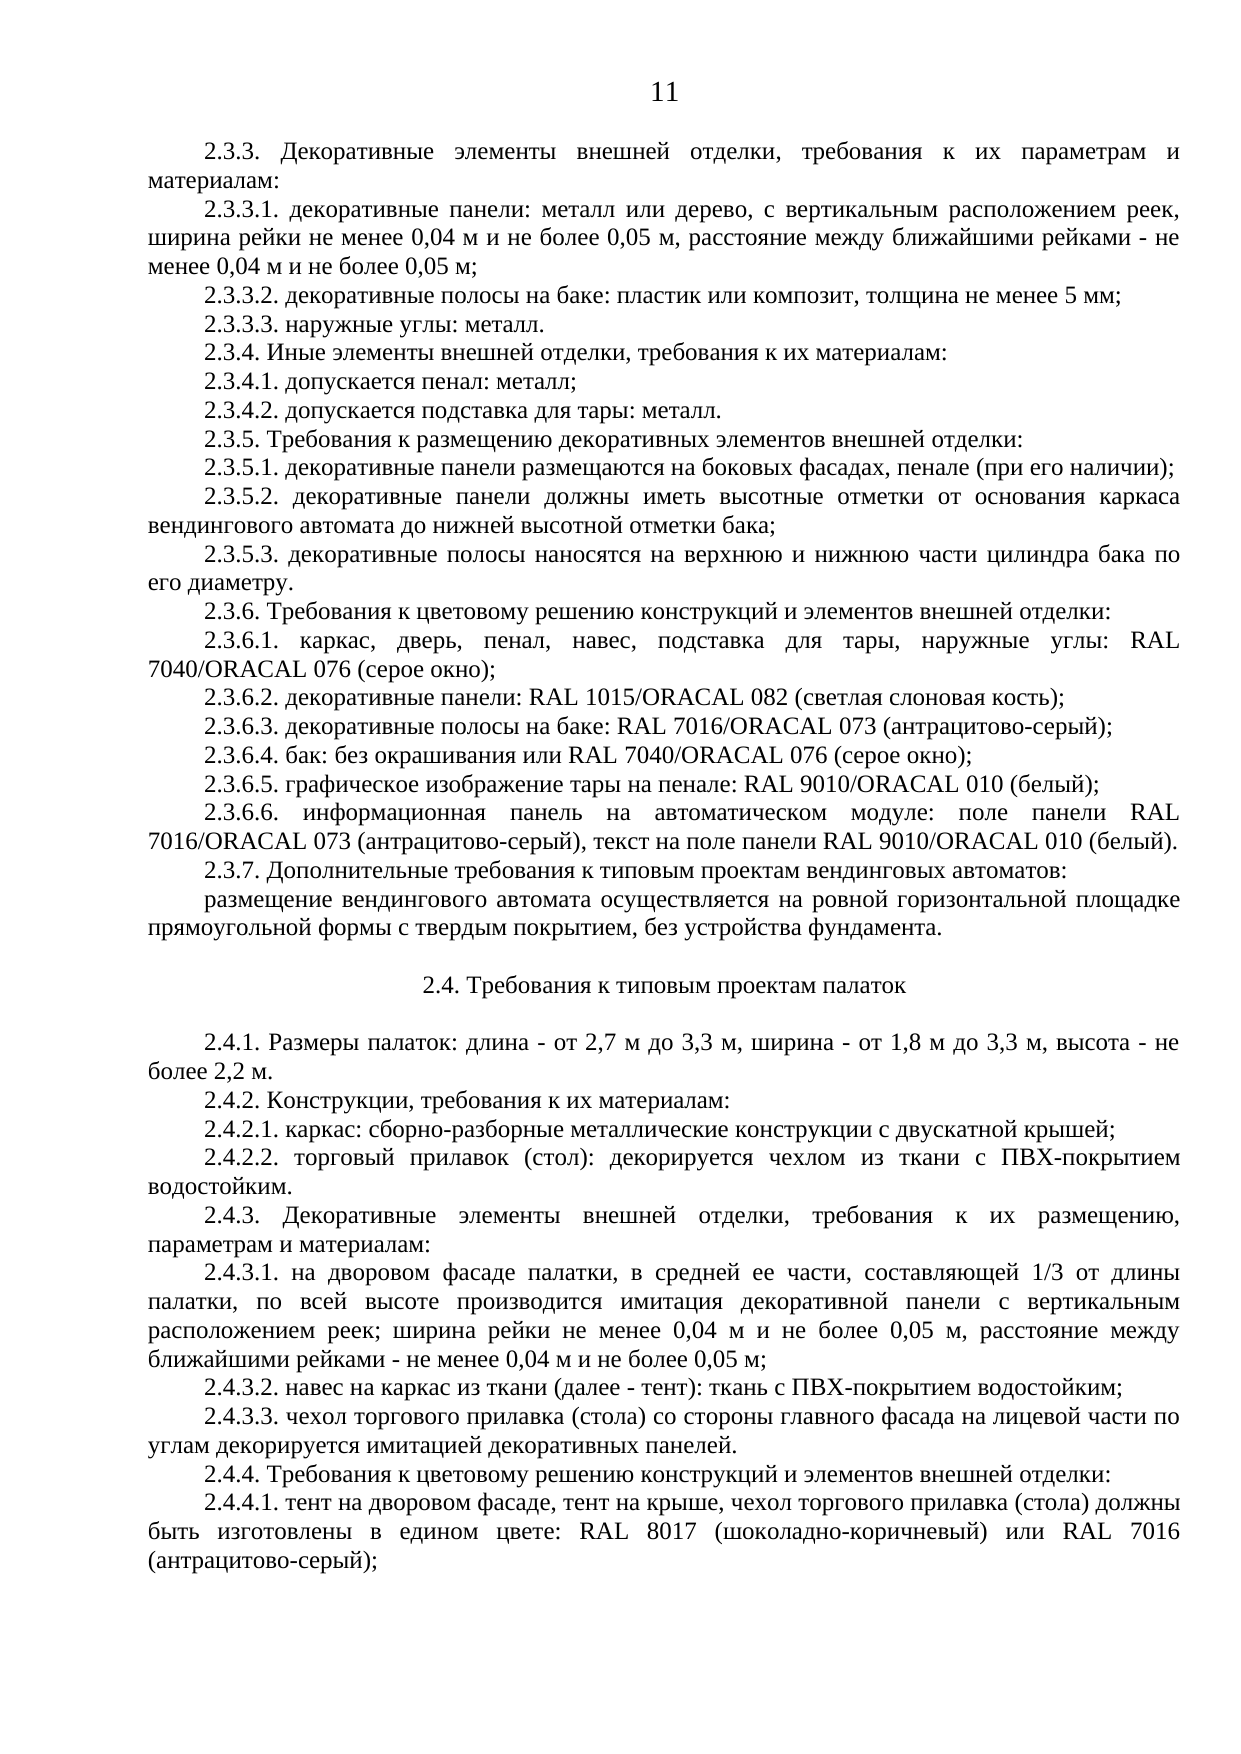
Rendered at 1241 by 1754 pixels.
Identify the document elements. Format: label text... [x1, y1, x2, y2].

text 2.3.4.1. допускается пенал: металл; [148, 366, 1181, 395]
text 2.4.4.1. тент на дворовом фасаде, тент на крыше, чехол торгового прилавка (стола) должны быть изготовлены в едином цвете: RAL 8017 (шоколадно-коричневый) или RAL 7016 (антрацитово-серый); [148, 1487, 1181, 1574]
text 2.4.3.1. на дворовом фасаде палатки, в средней ее части, составляющей 1/3 от длины палатки, по всей высоте производится имитация декоративной панели с вертикальным расположением реек; ширина рейки не менее 0,04 м и не более 0,05 м, расстояние между ближайшими рейками - не менее 0,04 м и не более 0,05 м; [148, 1257, 1181, 1372]
text 2.3.5. Требования к размещению декоративных элементов внешней отделки: [148, 424, 1181, 452]
text 2.3.3.3. наружные углы: металл. [148, 309, 1181, 337]
text 2.3.6.4. бак: без окрашивания или RAL 7040/ORACAL 076 (серое окно); [148, 740, 1181, 769]
text 2.3.3. Декоративные элементы внешней отделки, требования к их параметрам и материалам: [148, 136, 1181, 194]
text 2.3.6.1. каркас, дверь, пенал, навес, подставка для тары, наружные углы: RAL 7040/ORACAL 076 (серое окно); [148, 625, 1181, 682]
text 2.3.3.2. декоративные полосы на баке: пластик или композит, толщина не менее 5 мм; [148, 280, 1181, 309]
text 2.3.7. Дополнительные требования к типовым проектам вендинговых автоматов: [148, 855, 1181, 884]
text 2.4.2. Конструкции, требования к их материалам: [148, 1085, 1181, 1114]
text 2.4.3.3. чехол торгового прилавка (стола) со стороны главного фасада на лицевой части по углам декорируется имитацией декоративных панелей. [148, 1401, 1181, 1459]
text 2.3.5.1. декоративные панели размещаются на боковых фасадах, пенале (при его наличии); [148, 452, 1181, 481]
text 2.3.6.2. декоративные панели: RAL 1015/ORACAL 082 (светлая слоновая кость); [148, 682, 1181, 711]
text 2.3.6.6. информационная панель на автоматическом модуле: поле панели RAL 7016/ORACAL 073 (антрацитово-серый), текст на поле панели RAL 9010/ORACAL 010 (белый). [148, 797, 1181, 855]
text 2.3.6.5. графическое изображение тары на пенале: RAL 9010/ORACAL 010 (белый); [148, 769, 1181, 797]
text 2.4.3.2. навес на каркас из ткани (далее - тент): ткань с ПВХ-покрытием водостойким; [148, 1372, 1181, 1401]
text 2.3.6. Требования к цветовому решению конструкций и элементов внешней отделки: [148, 596, 1181, 625]
text 2.3.3.1. декоративные панели: металл или дерево, с вертикальным расположением реек, ширина рейки не менее 0,04 м и не более 0,05 м, расстояние между ближайшими рейками - не менее 0,04 м и не более 0,05 м; [148, 194, 1181, 280]
text 2.3.4.2. допускается подставка для тары: металл. [148, 395, 1181, 424]
text 2.3.5.2. декоративные панели должны иметь высотные отметки от основания каркаса вендингового автомата до нижней высотной отметки бака; [148, 481, 1181, 539]
text 2.4.2.1. каркас: сборно-разборные металлические конструкции с двускатной крышей; [148, 1114, 1181, 1142]
text 2.3.5.3. декоративные полосы наносятся на верхнюю и нижнюю части цилиндра бака по его диаметру. [148, 539, 1181, 596]
text 2.4.1. Размеры палаток: длина - от 2,7 м до 3,3 м, ширина - от 1,8 м до 3,3 м, высота - не более 2,2 м. [148, 1027, 1181, 1085]
text 2.4.3. Декоративные элементы внешней отделки, требования к их размещению, параметрам и материалам: [148, 1200, 1181, 1257]
text 2.4. Требования к типовым проектам палаток [148, 970, 1181, 999]
text 2.3.6.3. декоративные полосы на баке: RAL 7016/ORACAL 073 (антрацитово-серый); [148, 711, 1181, 740]
text размещение вендингового автомата осуществляется на ровной горизонтальной площадке прямоугольной формы с твердым покрытием, без устройства фундамента. [148, 884, 1181, 941]
text 2.3.4. Иные элементы внешней отделки, требования к их материалам: [148, 337, 1181, 366]
text 2.4.4. Требования к цветовому решению конструкций и элементов внешней отделки: [148, 1459, 1181, 1487]
text 2.4.2.2. торговый прилавок (стол): декорируется чехлом из ткани с ПВХ-покрытием водостойким. [148, 1142, 1181, 1200]
